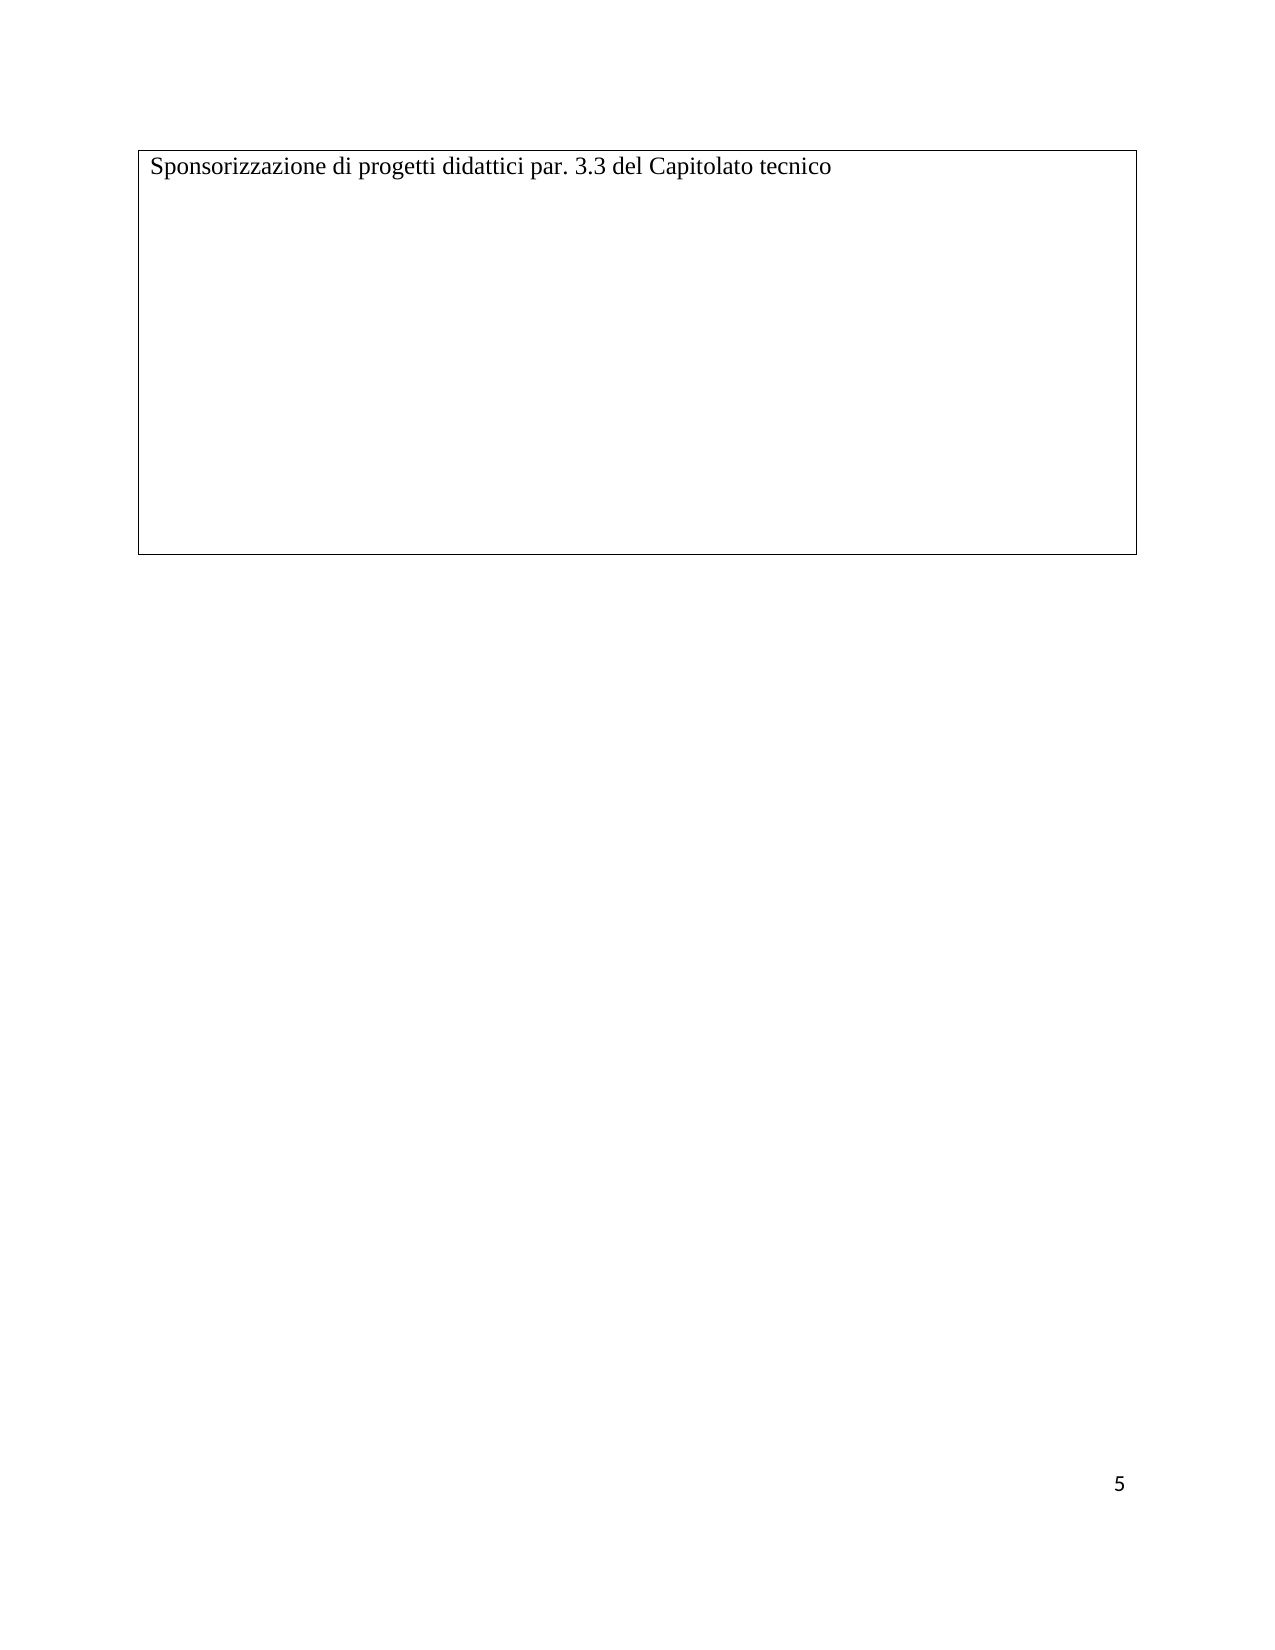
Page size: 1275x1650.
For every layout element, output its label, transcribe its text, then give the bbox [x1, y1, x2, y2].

table_cell Sponsorizzazione di progetti didattici par. 3.3 del Capitolato tecnico [139, 151, 1136, 553]
